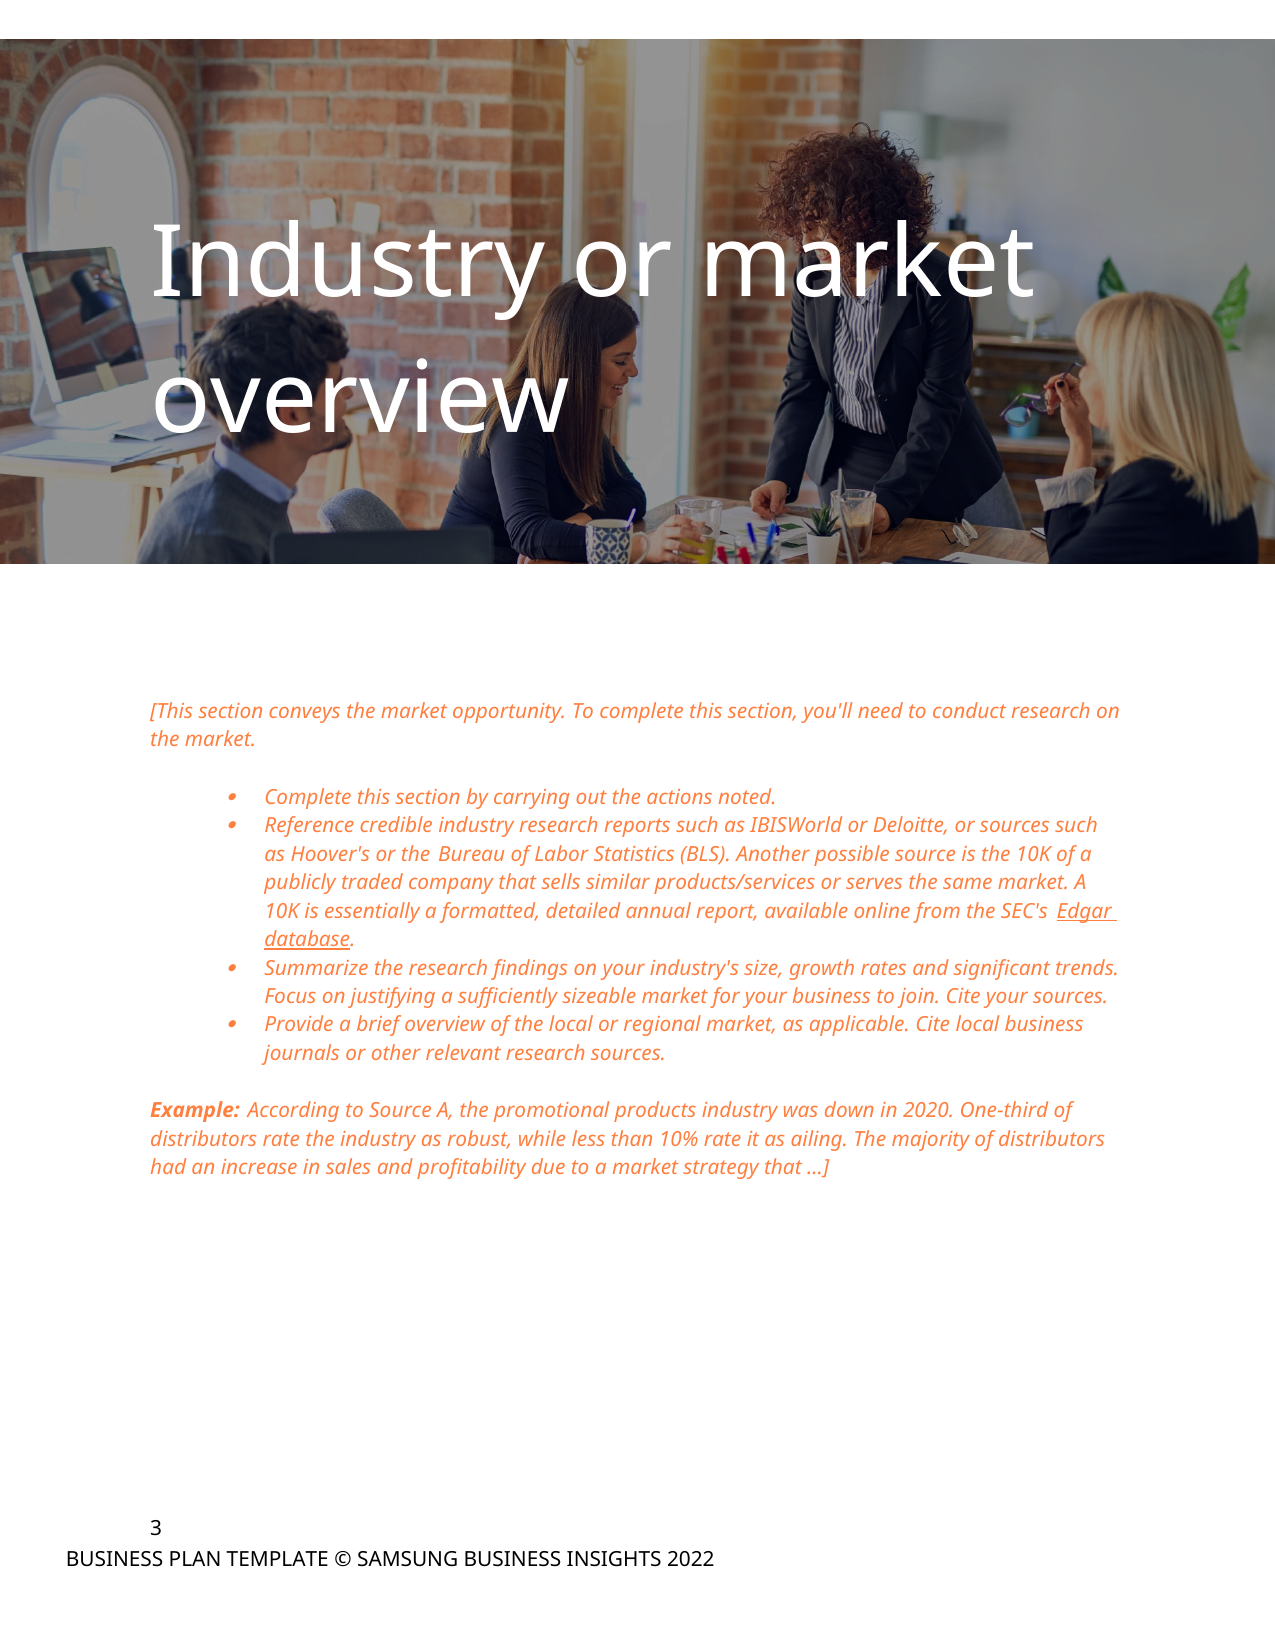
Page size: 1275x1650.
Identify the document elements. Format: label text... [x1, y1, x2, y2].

subtitle Industry or market overview [150, 189, 1125, 462]
text Example: According to Source A, the promotional products industry was down in 2020. One-third of distributors rate the industry as robust, while less than 10% rate it as ailing. The majority of distributors had an increase in sales and profitability due to a market strategy that ...] [150, 1096, 1125, 1181]
list Reference credible industry research reports such as IBISWorld or Deloitte, or sources such as Hoover's or the Bureau of Labor Statistics (BLS). Another possible source is the 10K of a publicly traded company that sells similar products/services or serves the same market. A 10K is essentially a formatted, detailed annual report, available online from the SEC's Edgar database. [227, 810, 1125, 953]
text [This section conveys the market opportunity. To complete this section, you'll need to conduct research on the market. [150, 696, 1125, 753]
list Provide a brief overview of the local or regional market, as applicable. Cite local business journals or other relevant research sources. [227, 1009, 1125, 1066]
list Complete this section by carrying out the actions noted. [227, 782, 1125, 810]
list Summarize the research findings on your industry's size, growth rates and significant trends. Focus on justifying a sufficiently sizeable market for your business to join. Cite your sources. [227, 953, 1125, 1009]
picture [0, 39, 1275, 564]
